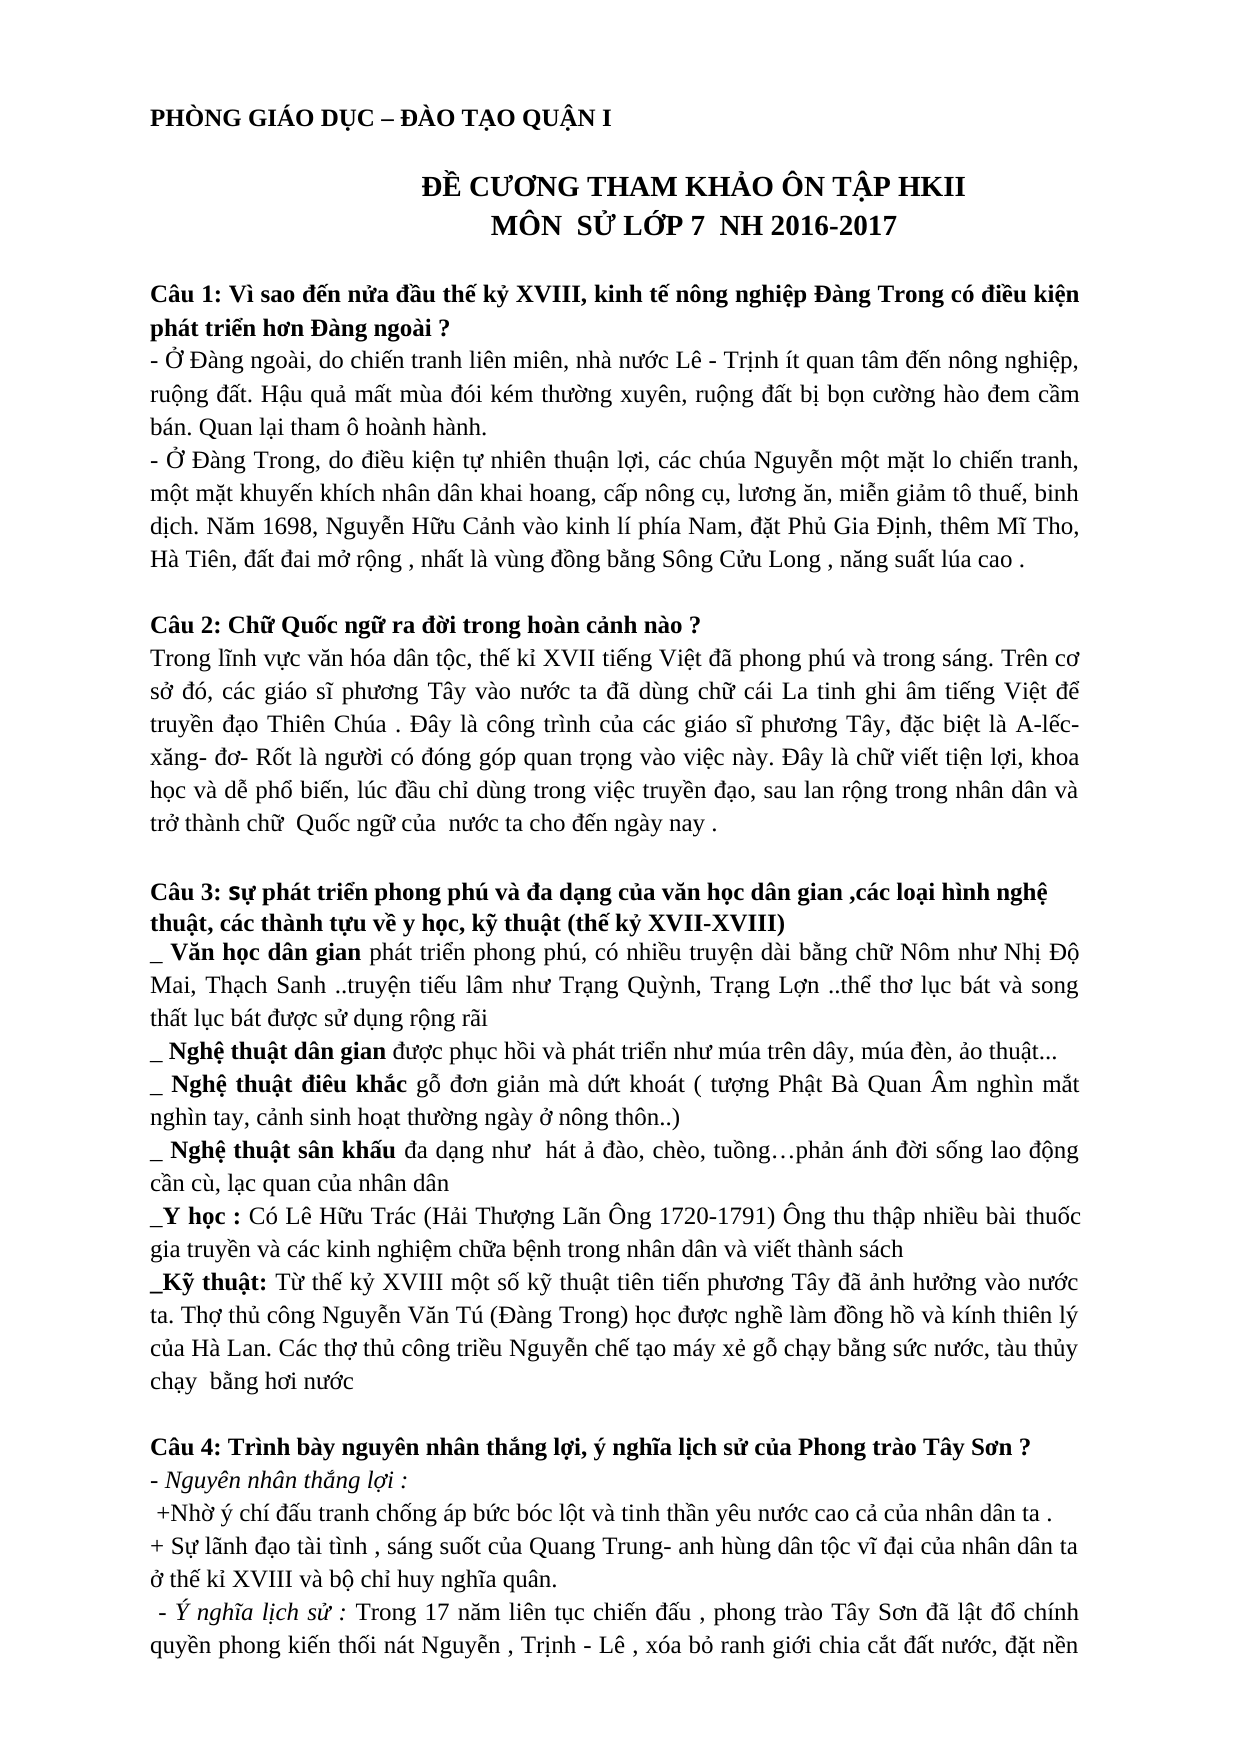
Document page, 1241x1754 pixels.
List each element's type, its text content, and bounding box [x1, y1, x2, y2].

text Câu 4: Trình bày nguyên nhân thắng lợi, ý nghĩa lịch sử của Phong trào Tây Sơn ? [150, 1432, 1081, 1461]
text PHÒNG GIÁO DỤC – ĐÀO TẠO QUẬN I [150, 103, 1237, 132]
text _ Nghệ thuật điêu khắc gỗ đơn giản mà dứt khoát ( tượng Phật Bà Quan Âm nghìn mắt nghìn tay, cảnh sinh hoạt thường ngày ở nông thôn..) [150, 1069, 1081, 1131]
text ĐỀ CƯƠNG THAM KHẢO ÔN TẬP HKII [150, 169, 1237, 203]
text Câu 3: sự phát triển phong phú và đa dạng của văn học dân gian ,các loại hình nghệ thuật, các thành tựu về y học, kỹ thuật (thế kỷ XVII-XVIII) [150, 874, 1090, 937]
text MÔN SỬ LỚP 7 NH 2016-2017 [150, 208, 1237, 242]
text _ Nghệ thuật dân gian được phục hồi và phát triển như múa trên dây, múa đèn, ảo thuật... [150, 1036, 1081, 1064]
text - Ở Đàng ngoài, do chiến tranh liên miên, nhà nước Lê - Trịnh ít quan tâm đến nông nghiệp, ruộng đất. Hậu quả mất mùa đói kém thường xuyên, ruộng đất bị bọn cường hào đem cầm bán. Quan lại tham ô hoành hành. [150, 346, 1081, 440]
text Trong lĩnh vực văn hóa dân tộc, thế kỉ XVII tiếng Việt đã phong phú và trong sáng. Trên cơ sở đó, các giáo sĩ phương Tây vào nước ta đã dùng chữ cái La tinh ghi âm tiếng Việt để truyền đạo Thiên Chúa . Đây là công trình của các giáo sĩ phương Tây, đặc biệt là A-lếc- xăng- đơ- Rốt là người có đóng góp quan trọng vào việc này. Đây là chữ viết tiện lợi, khoa học và dễ phổ biến, lúc đầu chỉ dùng trong việc truyền đạo, sau lan rộng trong nhân dân và trở thành chữ Quốc ngữ của nước ta cho đến ngày nay . [150, 643, 1081, 837]
text _ Văn học dân gian phát triển phong phú, có nhiều truyện dài bằng chữ Nôm như Nhị Độ Mai, Thạch Sanh ..truyện tiếu lâm như Trạng Quỳnh, Trạng Lợn ..thể thơ lục bát và song thất lục bát được sử dụng rộng rãi [150, 937, 1081, 1032]
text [150, 1597, 1081, 1659]
text - Nguyên nhân thắng lợi : [150, 1465, 1081, 1494]
text _Y học : Có Lê Hữu Trác (Hải Thượng Lãn Ông 1720-1791) Ông thu thập nhiều bài thuốc gia truyền và các kinh nghiệm chữa bệnh trong nhân dân và viết thành sách [150, 1201, 1081, 1263]
text - Ở Đàng Trong, do điều kiện tự nhiên thuận lợi, các chúa Nguyễn một mặt lo chiến tranh, một mặt khuyến khích nhân dân khai hoang, cấp nông cụ, lương ăn, miễn giảm tô thuế, binh dịch. Năm 1698, Nguyễn Hữu Cảnh vào kinh lí phía Nam, đặt Phủ Gia Định, thêm Mĩ Tho, Hà Tiên, đất đai mở rộng , nhất là vùng đồng bằng Sông Cửu Long , năng suất lúa cao . [150, 445, 1081, 572]
text Câu 1: Vì sao đến nửa đầu thế kỷ XVIII, kinh tế nông nghiệp Đàng Trong có điều kiện phát triển hơn Đàng ngoài ? [150, 279, 1081, 341]
text + Sự lãnh đạo tài tình , sáng suốt của Quang Trung- anh hùng dân tộc vĩ đại của nhân dân ta ở thế kỉ XVIII và bộ chỉ huy nghĩa quân. [150, 1531, 1081, 1593]
text Câu 2: Chữ Quốc ngữ ra đời trong hoàn cảnh nào ? [150, 610, 1081, 638]
text +Nhờ ý chí đấu tranh chống áp bức bóc lột và tinh thần yêu nước cao cả của nhân dân ta . [150, 1498, 1081, 1527]
text _Kỹ thuật: Từ thế kỷ XVIII một số kỹ thuật tiên tiến phương Tây đã ảnh hưởng vào nước ta. Thợ thủ công Nguyễn Văn Tú (Đàng Trong) học được nghề làm đồng hồ và kính thiên lý của Hà Lan. Các thợ thủ công triều Nguyễn chế tạo máy xẻ gỗ chạy bằng sức nước, tàu thủy chạy bằng hơi nước [150, 1267, 1081, 1395]
text _ Nghệ thuật sân khấu đa dạng như hát ả đào, chèo, tuồng…phản ánh đời sống lao động cần cù, lạc quan của nhân dân [150, 1135, 1081, 1197]
